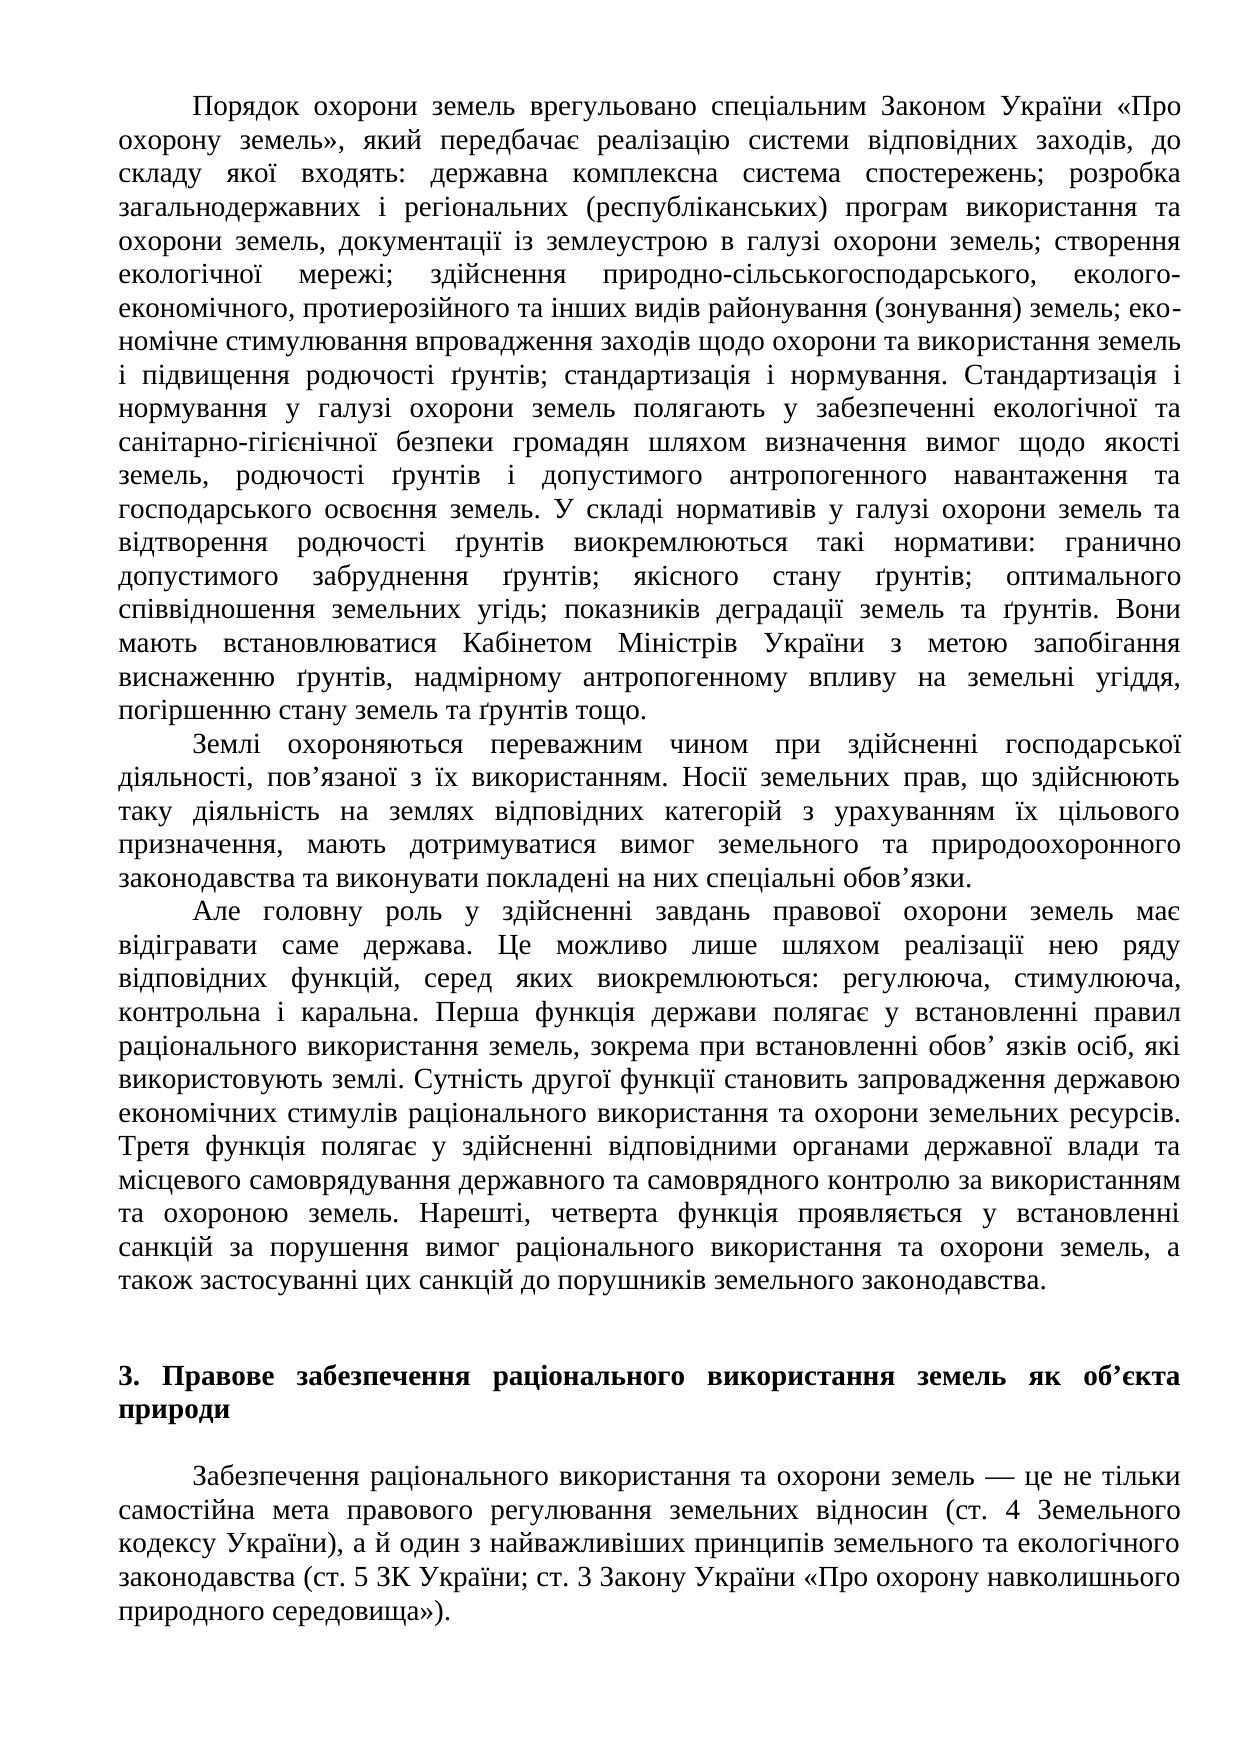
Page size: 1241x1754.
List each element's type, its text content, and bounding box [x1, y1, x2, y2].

text Забезпечення раціонального використання та охорони земель — це не тільки самостійна мета правового регулювання земельних відносин (ст. 4 Земельного кодексу України), а й один з найважливіших принципів земельного та екологічного законодавства (ст. 5 ЗК України; ст. 3 Закону України «Про охорону навколишнього природного середовища»). [118, 1458, 1181, 1626]
text Землі охороняються переважним чином при здійсненні господарської діяльності, пов’язаної з їх використанням. Носії земельних прав, що здійснюють таку діяльність на землях відповідних категорій з урахуванням їх цільового призначення, мають дотримуватися вимог земельного та природоохоронного законодавства та виконувати покладені на них спеціальні обов’язки. [118, 726, 1181, 893]
text Порядок охорони земель врегульовано спеціальним Законом України «Про охорону земель», який передбачає реалізацію системи відповідних заходів, до складу якої входять: державна комплексна система спостережень; розробка загальнодержавних і регіональних (республіканських) програм використання та охорони земель, документації із землеустрою в галузі охорони земель; створення екологічної мережі; здійснення природно-сільськогосподарського, еколого-економічного, протиерозійного та інших видів районування (зонування) земель; економічне стимулювання впровадження заходів щодо охорони та використання земель і підвищення родючості ґрунтів; стандартизація і нормування. Стандартизація і нормування у галузі охорони земель полягають у забезпеченні екологічної та санітарно-гігієнічної безпеки громадян шляхом визначення вимог щодо якості земель, родючості ґрунтів і допустимого антропогенного навантаження та господарського освоєння земель. У складі нормативів у галузі охорони земель та відтворення родючості ґрунтів виокремлюються такі нормативи: гранично допустимого забруднення ґрунтів; якісного стану ґрунтів; оптимального співвідношення земельних угідь; показників деградації земель та ґрунтів. Вони мають встановлюватися Кабінетом Міністрів України з метою запобігання виснаженню ґрунтів, надмірному антропогенному впливу на земельні угіддя, погіршенню стану земель та ґрунтів тощо. [118, 88, 1181, 726]
text 3. Правове забезпечення раціонального використання земель як об’єкта природи [118, 1358, 1181, 1425]
text Але головну роль у здійсненні завдань правової охорони земель має відігравати саме держава. Це можливо лише шляхом реалізації нею ряду відповідних функцій, серед яких виокремлюються: регулююча, стимулююча, контрольна і каральна. Перша функція держави полягає у встановленні правил раціонального використання земель, зокрема при встановленні обов’ язків осіб, які використовують землі. Сутність другої функції становить запровадження державою економічних стимулів раціонального використання та охорони земельних ресурсів. Третя функція полягає у здійсненні відповідними органами державної влади та місцевого самоврядування державного та самоврядного контролю за використанням та охороною земель. Нарешті, четверта функція проявляється у встановленні санкцій за порушення вимог раціонального використання та охорони земель, а також застосуванні цих санкцій до порушників земельного законодавства. [118, 893, 1181, 1296]
